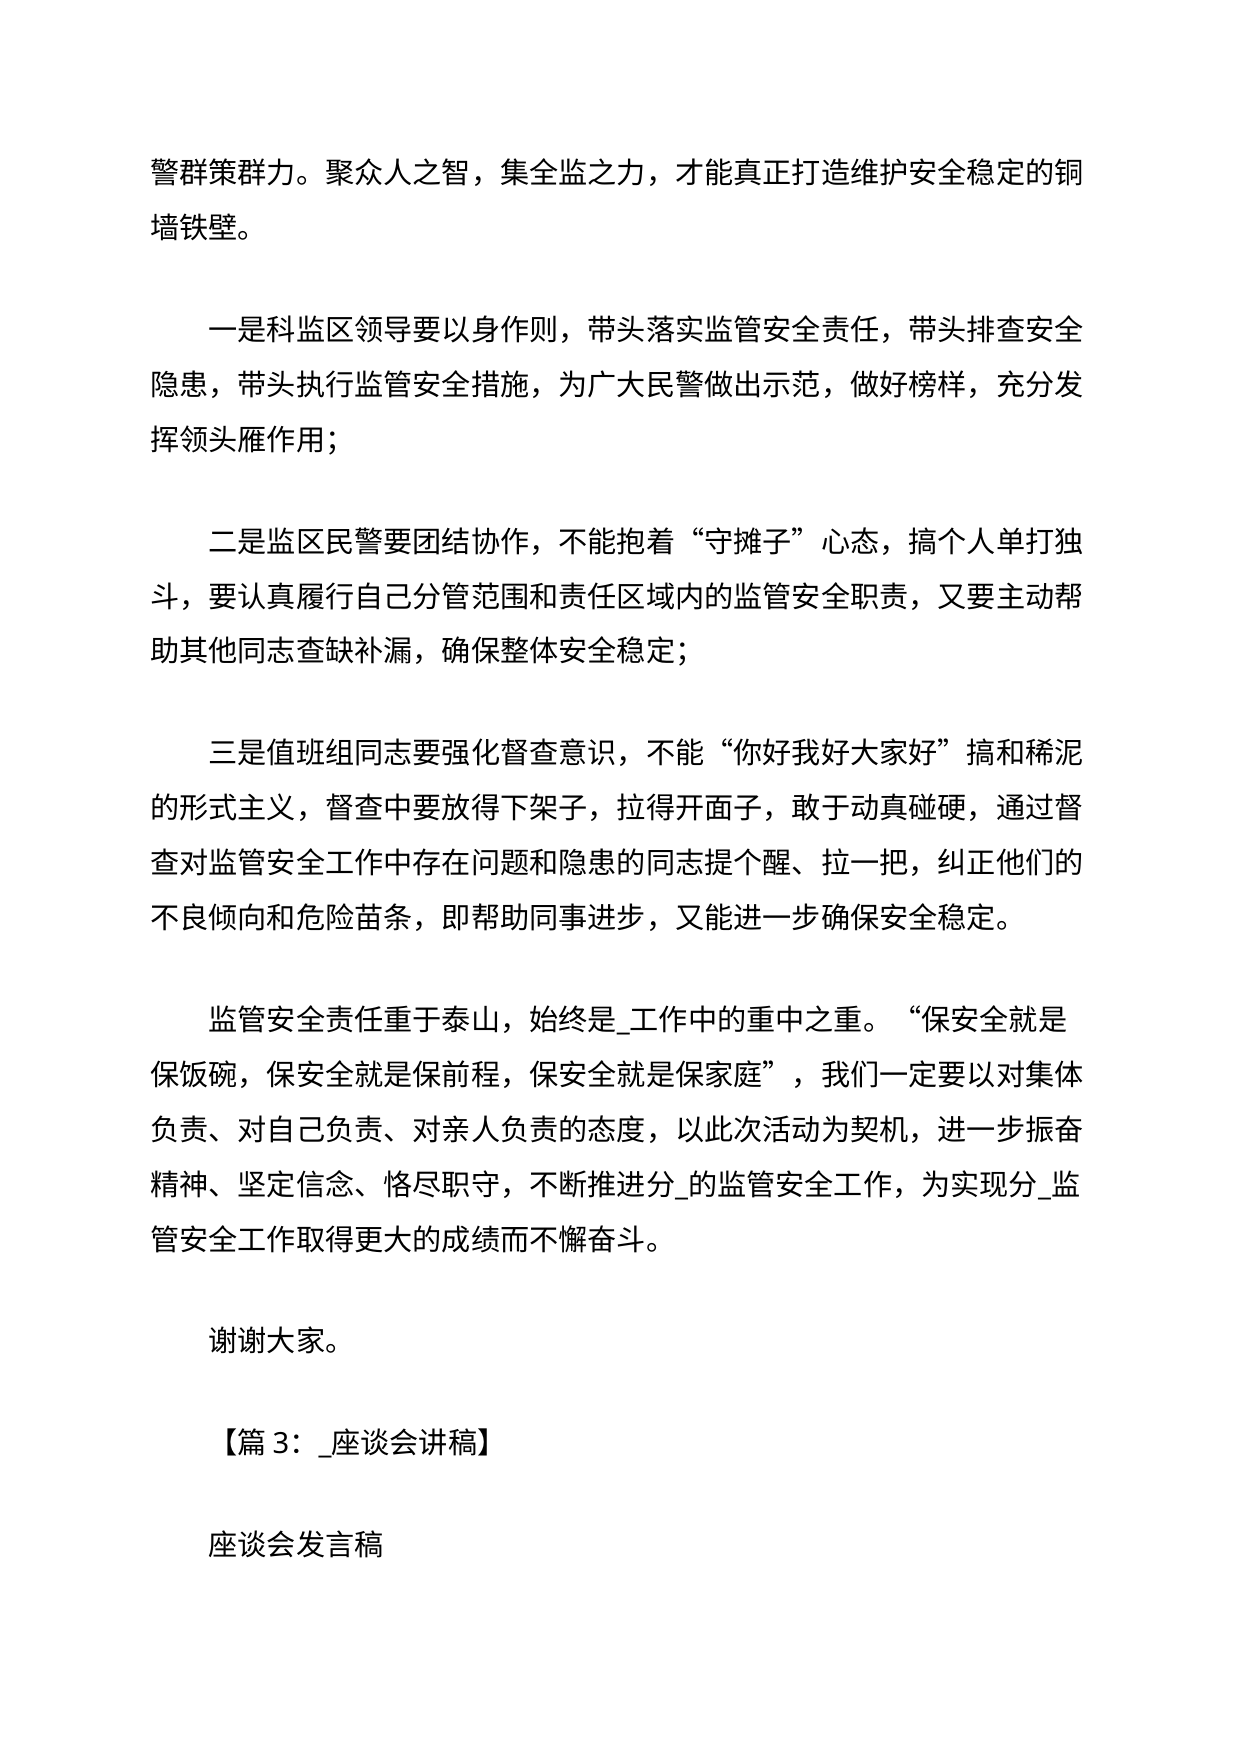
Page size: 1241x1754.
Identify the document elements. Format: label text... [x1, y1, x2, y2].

text 【篇3：_座谈会讲稿】 [150, 1419, 1090, 1462]
text 谢谢大家。 [150, 1318, 1090, 1360]
text 一是科监区领导要以身作则，带头落实监管安全责任，带头排查安全隐患，带头执行监管安全措施，为广大民警做出示范，做好榜样，充分发挥领头雁作用； [150, 307, 1090, 459]
text 三是值班组同志要强化督查意识，不能“你好我好大家好”搞和稀泥的形式主义，督查中要放得下架子，拉得开面子，敢于动真碰硬，通过督查对监管安全工作中存在问题和隐患的同志提个醒、拉一把，纠正他们的不良倾向和危险苗条，即帮助同事进步，又能进一步确保安全稳定。 [150, 730, 1090, 937]
text 二是监区民警要团结协作，不能抱着“守摊子”心态，搞个人单打独斗，要认真履行自己分管范围和责任区域内的监管安全职责，又要主动帮助其他同志查缺补漏，确保整体安全稳定； [150, 518, 1090, 670]
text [150, 150, 1090, 247]
text 座谈会发言稿 [150, 1522, 1090, 1564]
text 监管安全责任重于泰山，始终是_工作中的重中之重。“保安全就是保饭碗，保安全就是保前程，保安全就是保家庭”，我们一定要以对集体负责、对自己负责、对亲人负责的态度，以此次活动为契机，进一步振奋精神、坚定信念、恪尽职守，不断推进分_的监管安全工作，为实现分_监管安全工作取得更大的成绩而不懈奋斗。 [150, 996, 1090, 1258]
